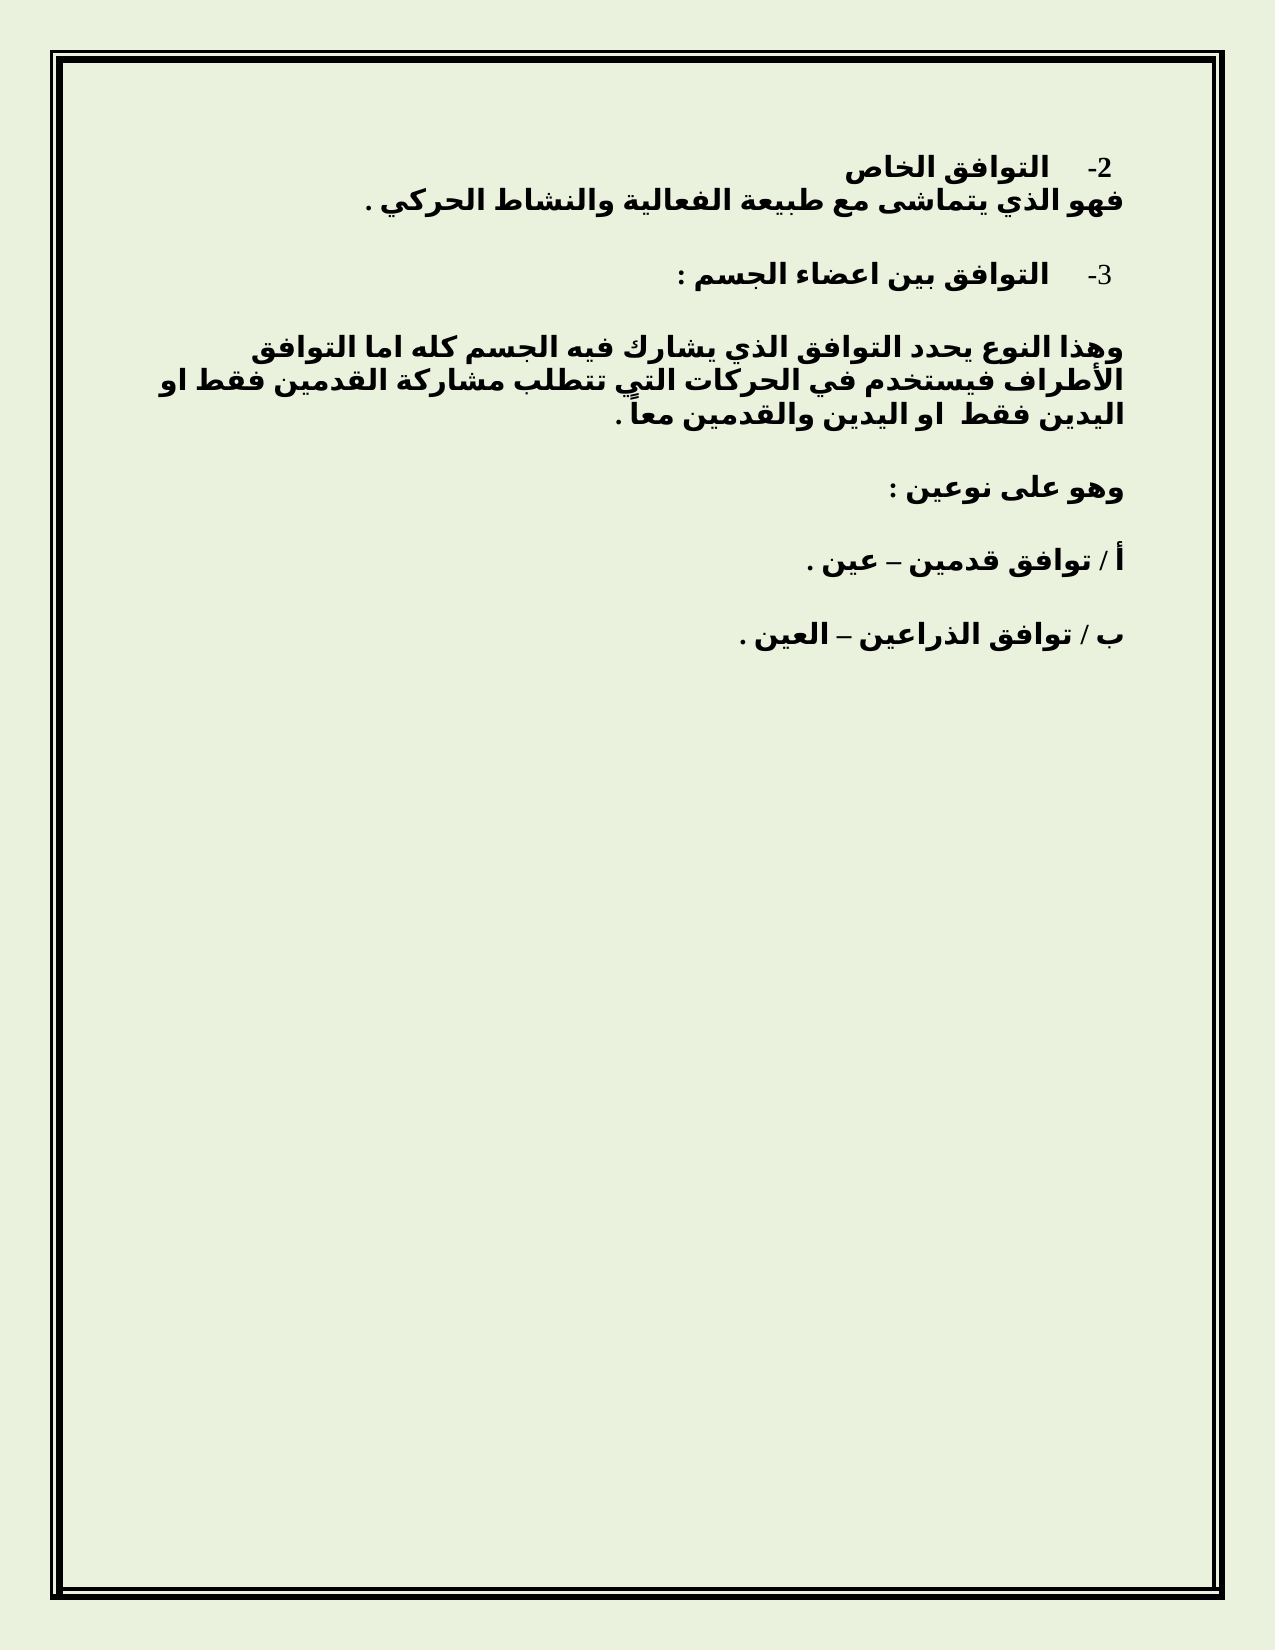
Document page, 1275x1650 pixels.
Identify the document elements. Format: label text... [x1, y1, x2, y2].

text أ / توافق قدمين – عين . [150, 543, 1125, 577]
list التوافق الخاص [150, 150, 1087, 183]
list التوافق بين اعضاء الجسم : [150, 257, 1087, 290]
text ب / توافق الذراعين – العين . [150, 617, 1125, 650]
text فهو الذي يتماشى مع طبيعة الفعالية والنشاط الحركي . [150, 183, 1125, 217]
text وهذا النوع يحدد التوافق الذي يشارك فيه الجسم كله اما التوافق الأطراف فيستخدم في الحركات التي تتطلب مشاركة القدمين فقط او اليدين فقط او اليدين والقدمين معاً . [150, 330, 1125, 431]
text وهو على نوعين : [150, 470, 1125, 504]
